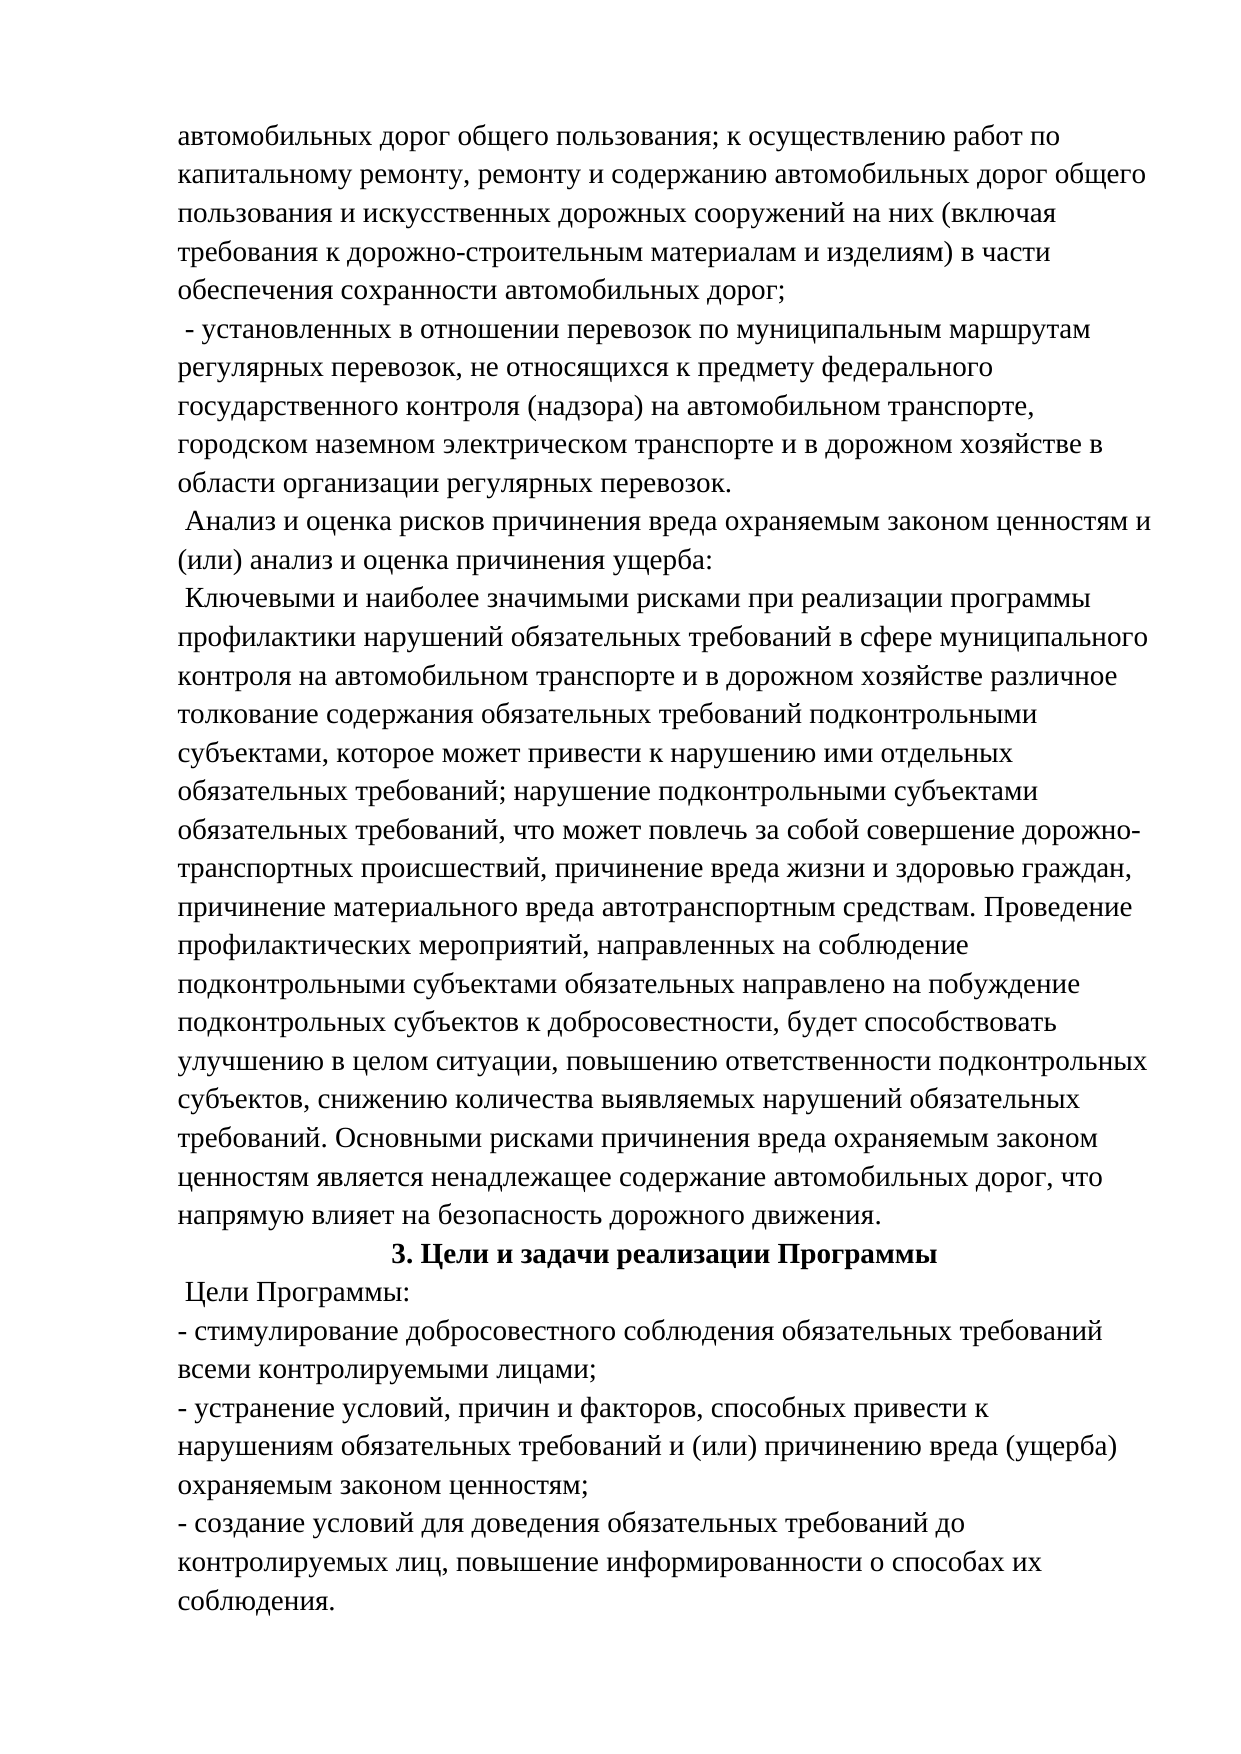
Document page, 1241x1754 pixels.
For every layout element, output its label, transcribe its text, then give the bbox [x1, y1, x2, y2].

text - стимулирование добросовестного соблюдения обязательных требований всеми контролируемыми лицами; [177, 1313, 1152, 1385]
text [177, 118, 1152, 306]
text 3. Цели и задачи реализации Программы [177, 1236, 1152, 1269]
text - создание условий для доведения обязательных требований до контролируемых лиц, повышение информированности о способах их соблюдения. [177, 1506, 1152, 1616]
text государственного контроля (надзора) на автомобильном транспорте, городском наземном электрическом транспорте и в дорожном хозяйстве в области организации регулярных перевозок. [177, 388, 1152, 498]
text Цели Программы: [177, 1274, 1152, 1308]
text - установленных в отношении перевозок по муниципальным маршрутам регулярных перевозок, не относящихся к предмету федерального [177, 311, 1152, 383]
text - устранение условий, причин и факторов, способных привести к нарушениям обязательных требований и (или) причинению вреда (ущерба) охраняемым законом ценностям; [177, 1390, 1152, 1501]
text Анализ и оценка рисков причинения вреда охраняемым законом ценностям и (или) анализ и оценка причинения ущерба: [177, 503, 1152, 576]
text Ключевыми и наиболее значимыми рисками при реализации программы профилактики нарушений обязательных требований в сфере муниципального контроля на автомобильном транспорте и в дорожном хозяйстве различное толкование содержания обязательных требований подконтрольными субъектами, которое может привести к нарушению ими отдельных обязательных требований; нарушение подконтрольными субъектами обязательных требований, что может повлечь за собой совершение дорожно-транспортных происшествий, причинение вреда жизни и здоровью граждан, причинение материального вреда автотранспортным средствам. Проведение профилактических мероприятий, направленных на соблюдение подконтрольными субъектами обязательных направлено на побуждение подконтрольных субъектов к добросовестности, будет способствовать улучшению в целом ситуации, повышению ответственности подконтрольных субъектов, снижению количества выявляемых нарушений обязательных требований. Основными рисками причинения вреда охраняемым законом ценностям является ненадлежащее содержание автомобильных дорог, что напрямую влияет на безопасность дорожного движения. [177, 581, 1152, 1231]
